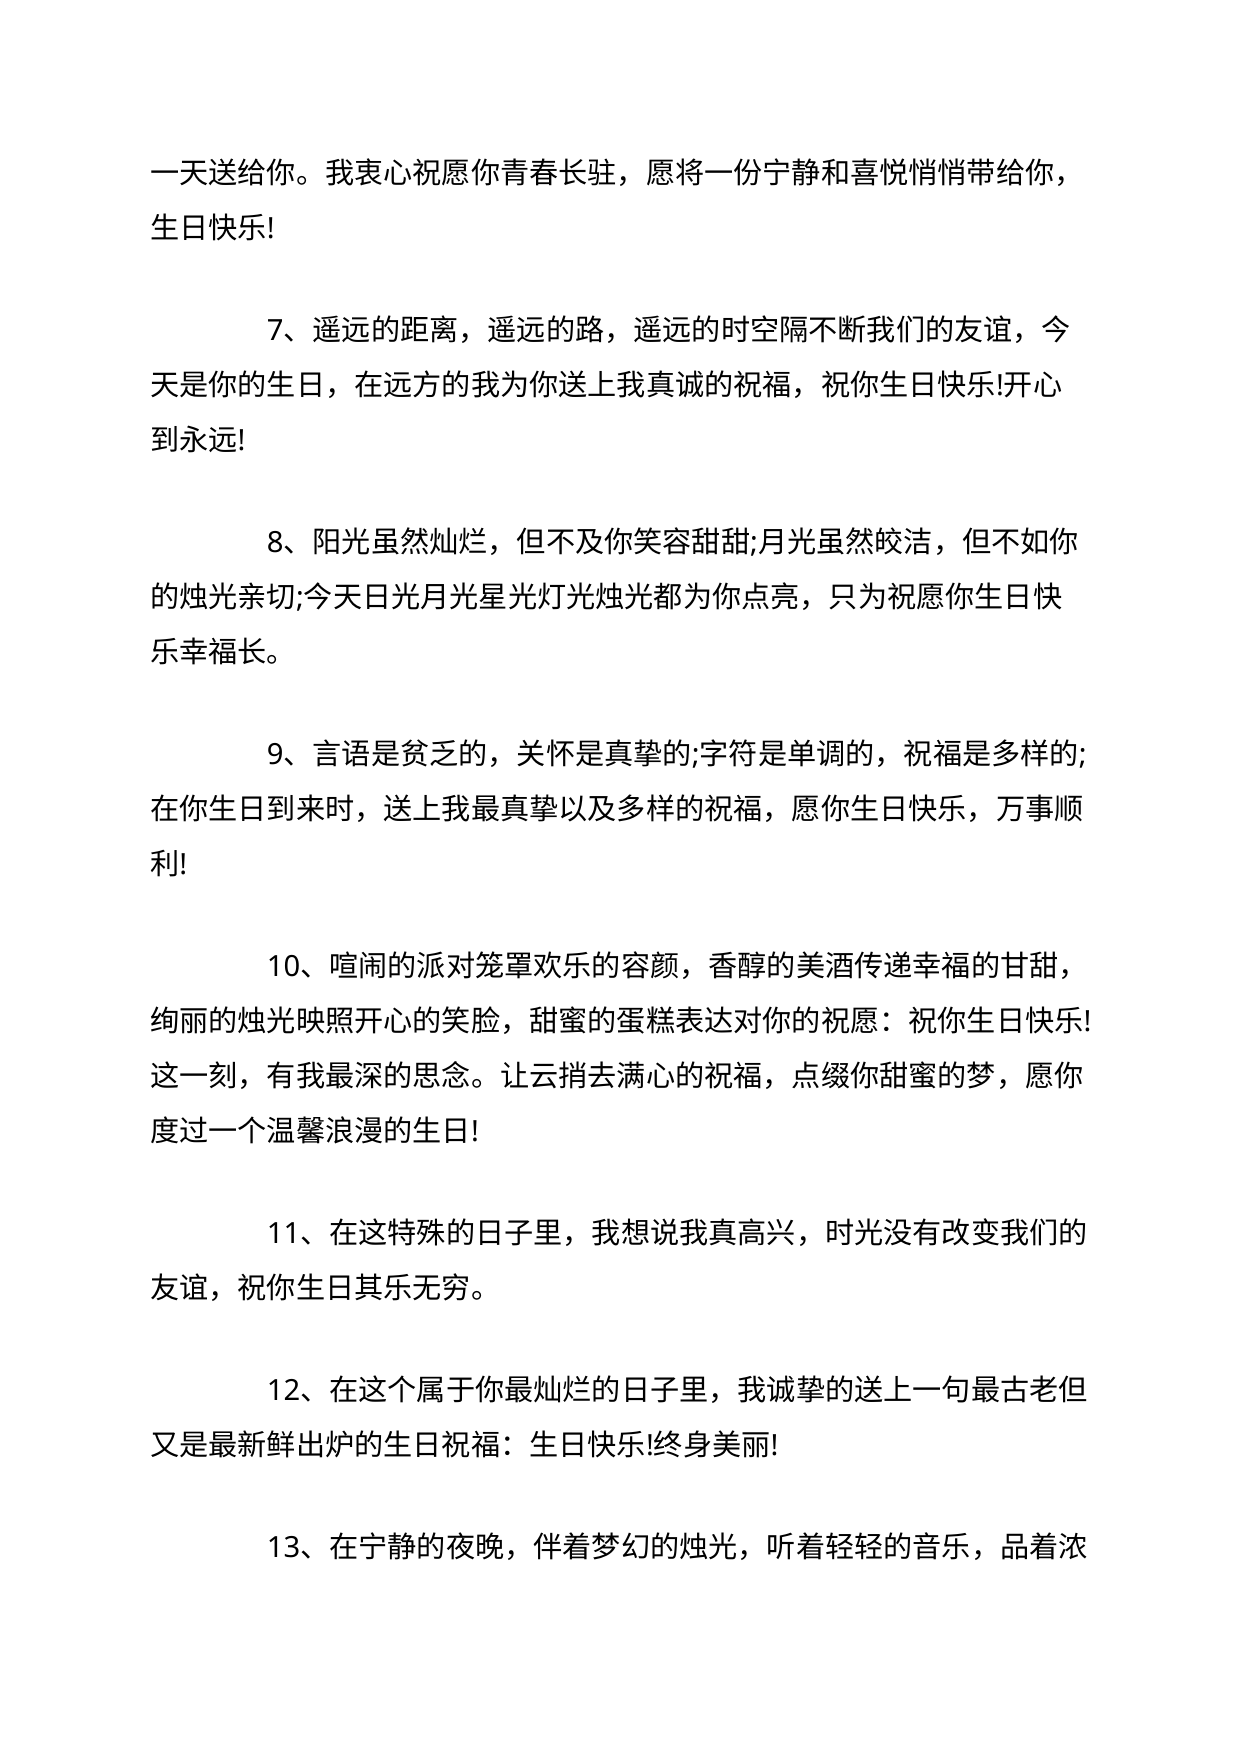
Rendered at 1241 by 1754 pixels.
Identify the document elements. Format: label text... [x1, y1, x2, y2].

text 12、在这个属于你最灿烂的日子里，我诚挚的送上一句最古老但又是最新鲜出炉的生日祝福：生日快乐!终身美丽! [150, 1366, 1090, 1463]
text 11、在这特殊的日子里，我想说我真高兴，时光没有改变我们的友谊，祝你生日其乐无穷。 [150, 1209, 1090, 1307]
text 9、言语是贫乏的，关怀是真挚的;字符是单调的，祝福是多样的;在你生日到来时，送上我最真挚以及多样的祝福，愿你生日快乐，万事顺利! [150, 731, 1090, 883]
text 7、遥远的距离，遥远的路，遥远的时空隔不断我们的友谊，今天是你的生日，在远方的我为你送上我真诚的祝福，祝你生日快乐!开心到永远! [150, 307, 1090, 459]
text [150, 150, 1090, 247]
text 8、阳光虽然灿烂，但不及你笑容甜甜;月光虽然皎洁，但不如你的烛光亲切;今天日光月光星光灯光烛光都为你点亮，只为祝愿你生日快乐幸福长。 [150, 519, 1090, 671]
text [150, 1523, 1090, 1566]
text 10、喧闹的派对笼罩欢乐的容颜，香醇的美酒传递幸福的甘甜，绚丽的烛光映照开心的笑脸，甜蜜的蛋糕表达对你的祝愿：祝你生日快乐!这一刻，有我最深的思念。让云捎去满心的祝福，点缀你甜蜜的梦，愿你度过一个温馨浪漫的生日! [150, 942, 1090, 1150]
